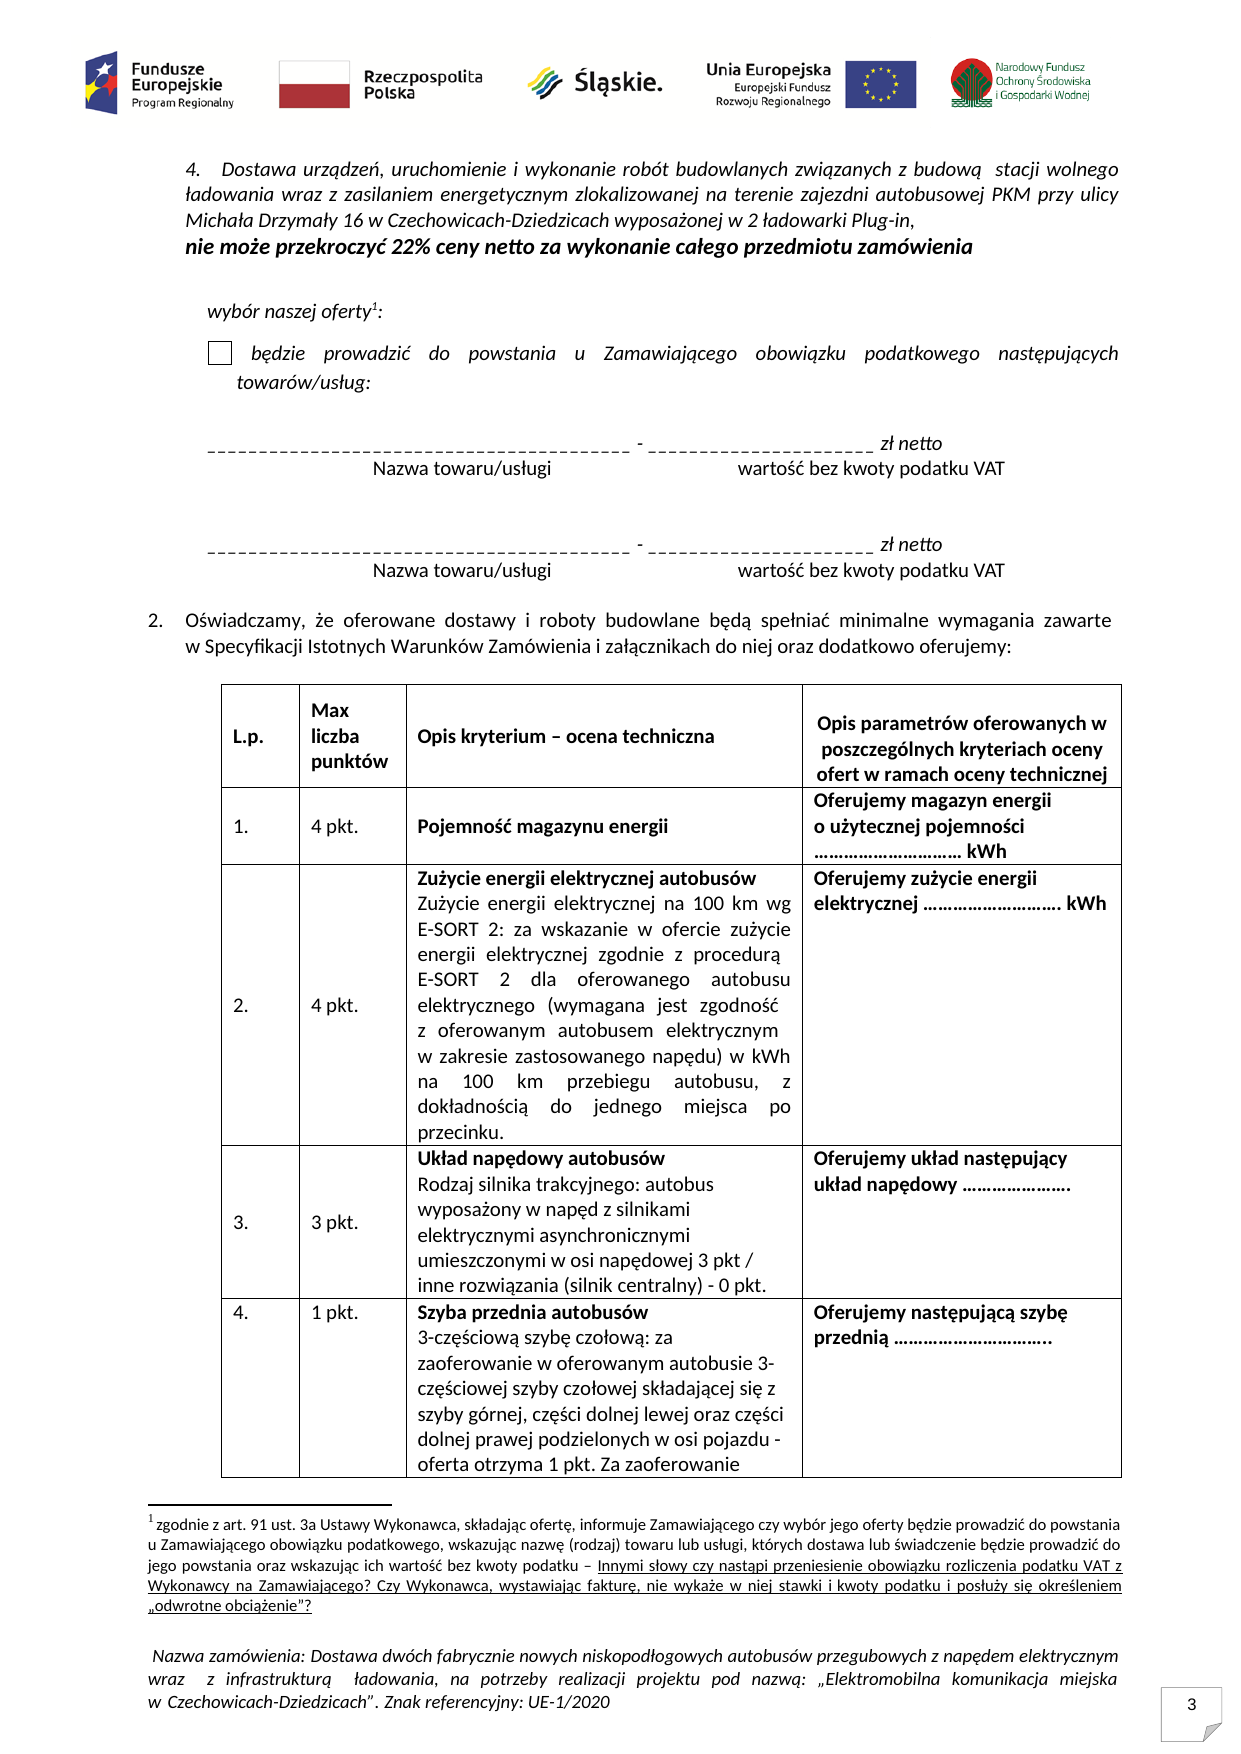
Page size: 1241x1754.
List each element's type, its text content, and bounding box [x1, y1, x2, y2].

table_cell Oferujemy magazyn energii o użytecznej pojemności ………………………… kWh [803, 788, 1121, 864]
text Nazwa towaru/usługi wartość bez kwoty podatku VAT [357, 557, 1122, 582]
text Nazwa towaru/usługi wartość bez kwoty podatku VAT [357, 455, 1122, 481]
table_header Max liczba punktów [300, 685, 406, 787]
table_cell 3. [222, 1146, 299, 1298]
table_header L.p. [222, 685, 299, 787]
table_header Opis kryterium – ocena techniczna [407, 685, 802, 787]
table_cell 2. [222, 865, 299, 1144]
text _________________________________________ - ______________________ zł netto [207, 531, 1122, 557]
text 4. Dostawa urządzeń, uruchomienie i wykonanie robót budowlanych związanych z budową stacji wolnego ładowania wraz z zasilaniem energetycznym zlokalizowanej na terenie zajezdni autobusowej PKM przy ulicy Michała Drzymały 16 w Czechowicach-Dziedzicach wyposażonej w 2 ładowarki Plug-in, [185, 156, 1122, 232]
table_cell 1 pkt. [300, 1299, 406, 1477]
table_cell Układ napędowy autobusów Rodzaj silnika trakcyjnego: autobus wyposażony w napęd z silnikami elektrycznymi asynchronicznymi umieszczonymi w osi napędowej 3 pkt / inne rozwiązania (silnik centralny) - 0 pkt. [407, 1146, 802, 1298]
table_cell 4. [222, 1299, 299, 1477]
table_cell Zużycie energii elektrycznej autobusów Zużycie energii elektrycznej na 100 km wg E-SORT 2: za wskazanie w ofercie zużycie energii elektrycznej zgodnie z procedurą E-SORT 2 dla oferowanego autobusu elektrycznego (wymagana jest zgodność z oferowanym autobusem elektrycznym w zakresie zastosowanego napędu) w kWh na 100 km przebiegu autobusu, z dokładnością do jednego miejsca po przecinku. [407, 865, 802, 1144]
table_cell Oferujemy układ następujący układ napędowy …………………. [803, 1146, 1121, 1298]
list Oświadczamy, że oferowane dostawy i roboty budowlane będą spełniać minimalne wymagania zawarte w Specyfikacji Istotnych Warunków Zamówienia i załącznikach do niej oraz dodatkowo oferujemy: [148, 608, 1122, 658]
text _________________________________________ - ______________________ zł netto [207, 430, 1122, 455]
table_cell Pojemność magazynu energii [407, 788, 802, 864]
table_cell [407, 1299, 802, 1477]
table_cell 3 pkt. [300, 1146, 406, 1298]
text nie może przekroczyć 22% ceny netto za wykonanie całego przedmiotu zamówienia [185, 232, 1122, 260]
text będzie prowadzić do powstania u Zamawiającego obowiązku podatkowego następujących towarów/usług: [207, 340, 1122, 394]
table_cell Oferujemy zużycie energii elektrycznej ………………………. kWh [803, 865, 1121, 1144]
table_cell 4 pkt. [300, 865, 406, 1144]
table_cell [803, 1299, 1121, 1477]
table_header Opis parametrów oferowanych w poszczególnych kryteriach oceny ofert w ramach oceny technicznej [803, 685, 1121, 787]
text wybór naszej oferty: [207, 298, 1122, 323]
table_cell 4 pkt. [300, 788, 406, 864]
picture [70, 35, 1111, 128]
table_cell 1. [222, 788, 299, 864]
